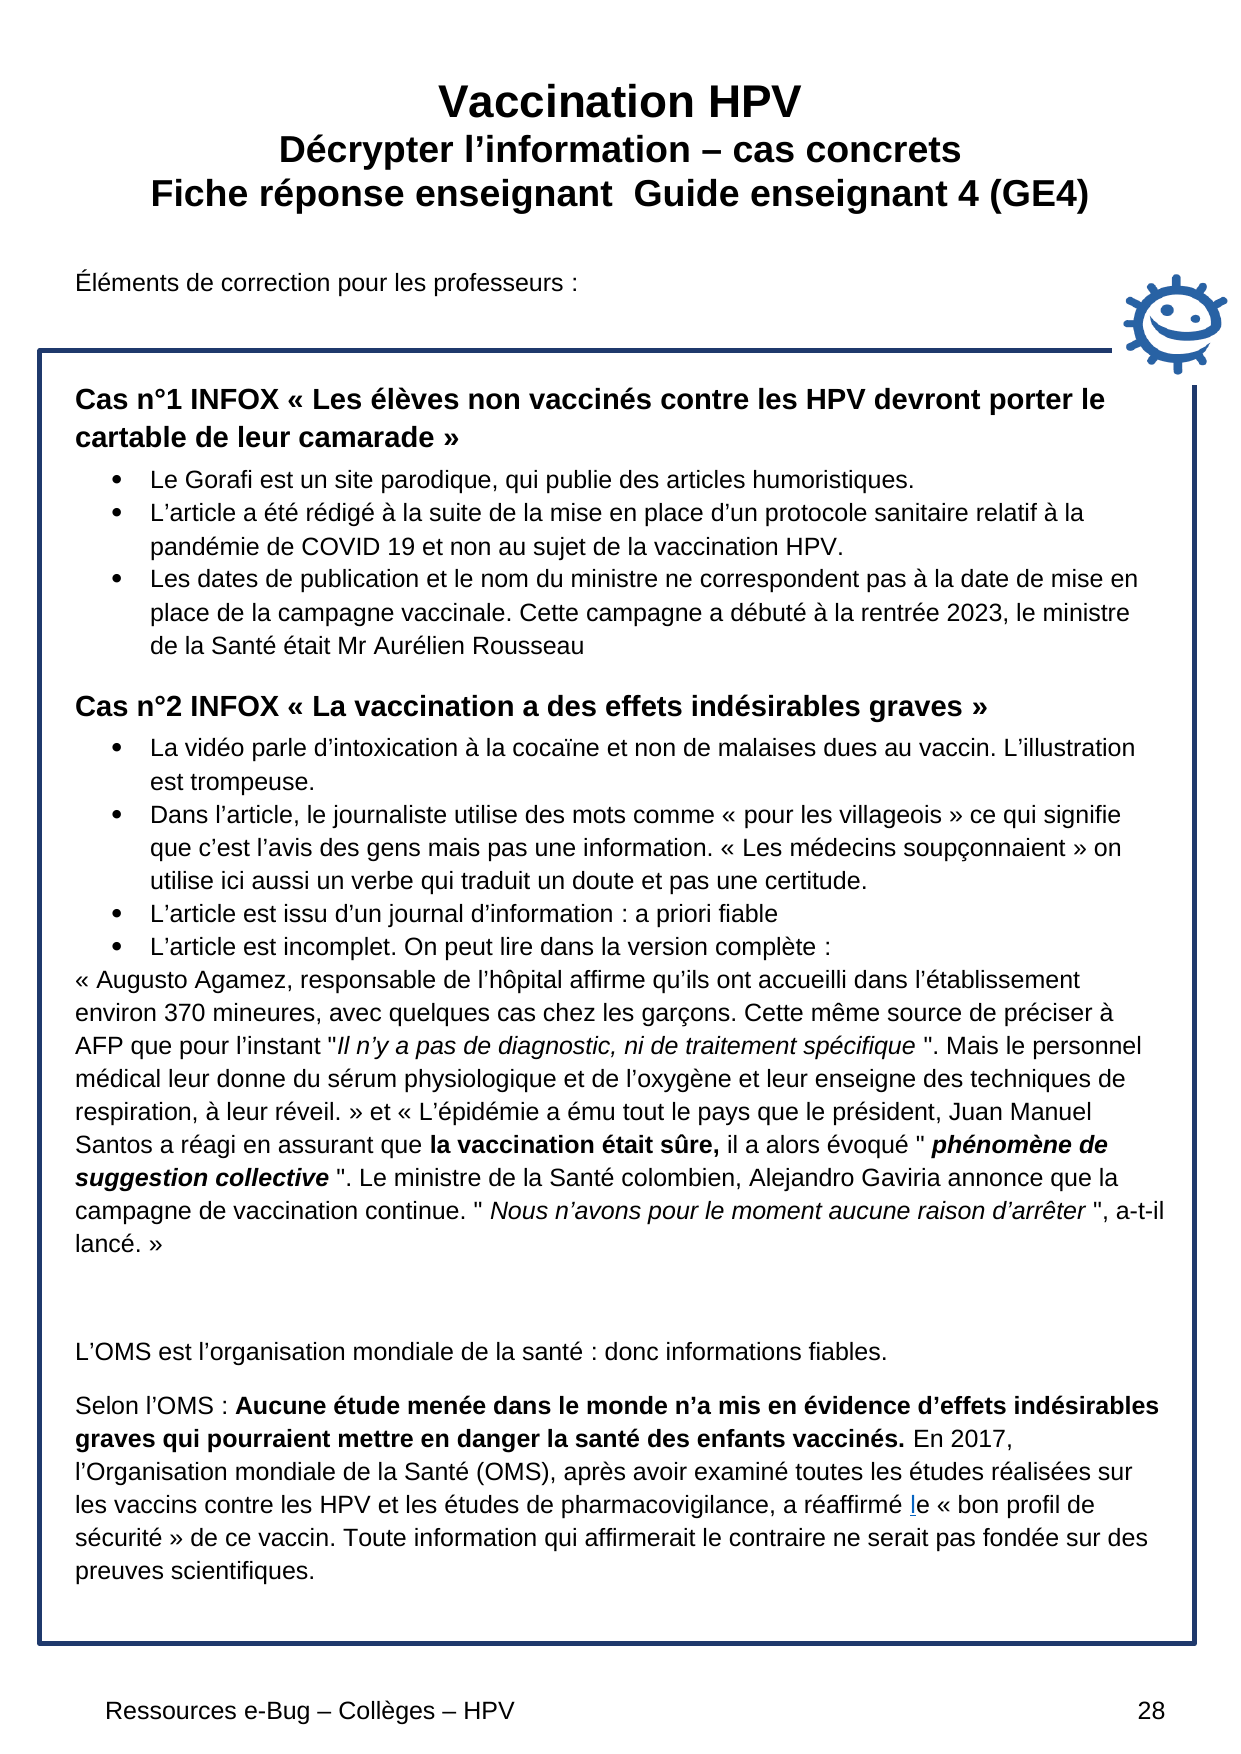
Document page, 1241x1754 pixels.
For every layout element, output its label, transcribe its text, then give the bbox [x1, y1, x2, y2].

list L’article est incomplet. On peut lire dans la version complète : [112, 932, 1165, 961]
subtitle Vaccination HPV Décrypter l’information – cas concrets Fiche réponse enseignant Guide enseignant 4 (GE4) [75, 75, 1165, 214]
list La vidéo parle d’intoxication à la cocaïne et non de malaises dues au vaccin. L’illustration est trompeuse. [112, 733, 1165, 795]
text Éléments de correction pour les professeurs : [75, 268, 1165, 297]
subtitle Cas n°1 INFOX « Les élèves non vaccinés contre les HPV devront porter le cartable de leur camarade » [75, 382, 1165, 454]
list Les dates de publication et le nom du ministre ne correspondent pas à la date de mise en place de la campagne vaccinale. Cette campagne a débuté à la rentrée 2023, le ministre de la Santé était Mr Aurélien Rousseau [112, 564, 1165, 659]
list Le Gorafi est un site parodique, qui publie des articles humoristiques. [112, 465, 1165, 494]
list Dans l’article, le journaliste utilise des mots comme « pour les villageois » ce qui signifie que c’est l’avis des gens mais pas une information. « Les médecins soupçonnaient » on utilise ici aussi un verbe qui traduit un doute et pas une certitude. [112, 799, 1165, 894]
list L’article est issu d’un journal d’information : a priori fiable [112, 899, 1165, 928]
list L’article a été rédigé à la suite de la mise en place d’un protocole sanitaire relatif à la pandémie de COVID 19 et non au sujet de la vaccination HPV. [112, 498, 1165, 560]
text « Augusto Agamez, responsable de l’hôpital affirme qu’ils ont accueilli dans l’établissement environ 370 mineures, avec quelques cas chez les garçons. Cette même source de préciser à AFP que pour l’instant "Il n’y a pas de diagnostic, ni de traitement spécifique ". Mais le personnel médical leur donne du sérum physiologique et de l’oxygène et leur enseigne des techniques de respiration, à leur réveil. » et « L’épidémie a ému tout le pays que le président, Juan Manuel Santos a réagi en assurant que la vaccination était sûre, il a alors évoqué " phénomène de suggestion collective ". Le ministre de la Santé colombien, Alejandro Gaviria annonce que la campagne de vaccination continue. " Nous n’avons pour le moment aucune raison d’arrêter ", a-t-il lancé. » [75, 965, 1165, 1258]
subtitle Cas n°2 INFOX « La vaccination a des effets indésirables graves » [75, 689, 1165, 722]
text L’OMS est l’organisation mondiale de la santé : donc informations fiables. [75, 1337, 1165, 1366]
text Selon l’OMS : Aucune étude menée dans le monde n’a mis en évidence d’effets indésirables graves qui pourraient mettre en danger la santé des enfants vaccinés. En 2017, l’Organisation mondiale de la Santé (OMS), après avoir examiné toutes les études réalisées sur les vaccins contre les HPV et les études de pharmacovigilance, a réaffirmé le « bon profil de sécurité » de ce vaccin. Toute information qui affirmerait le contraire ne serait pas fondée sur des preuves scientifiques. [75, 1391, 1165, 1584]
picture [1112, 271, 1239, 385]
